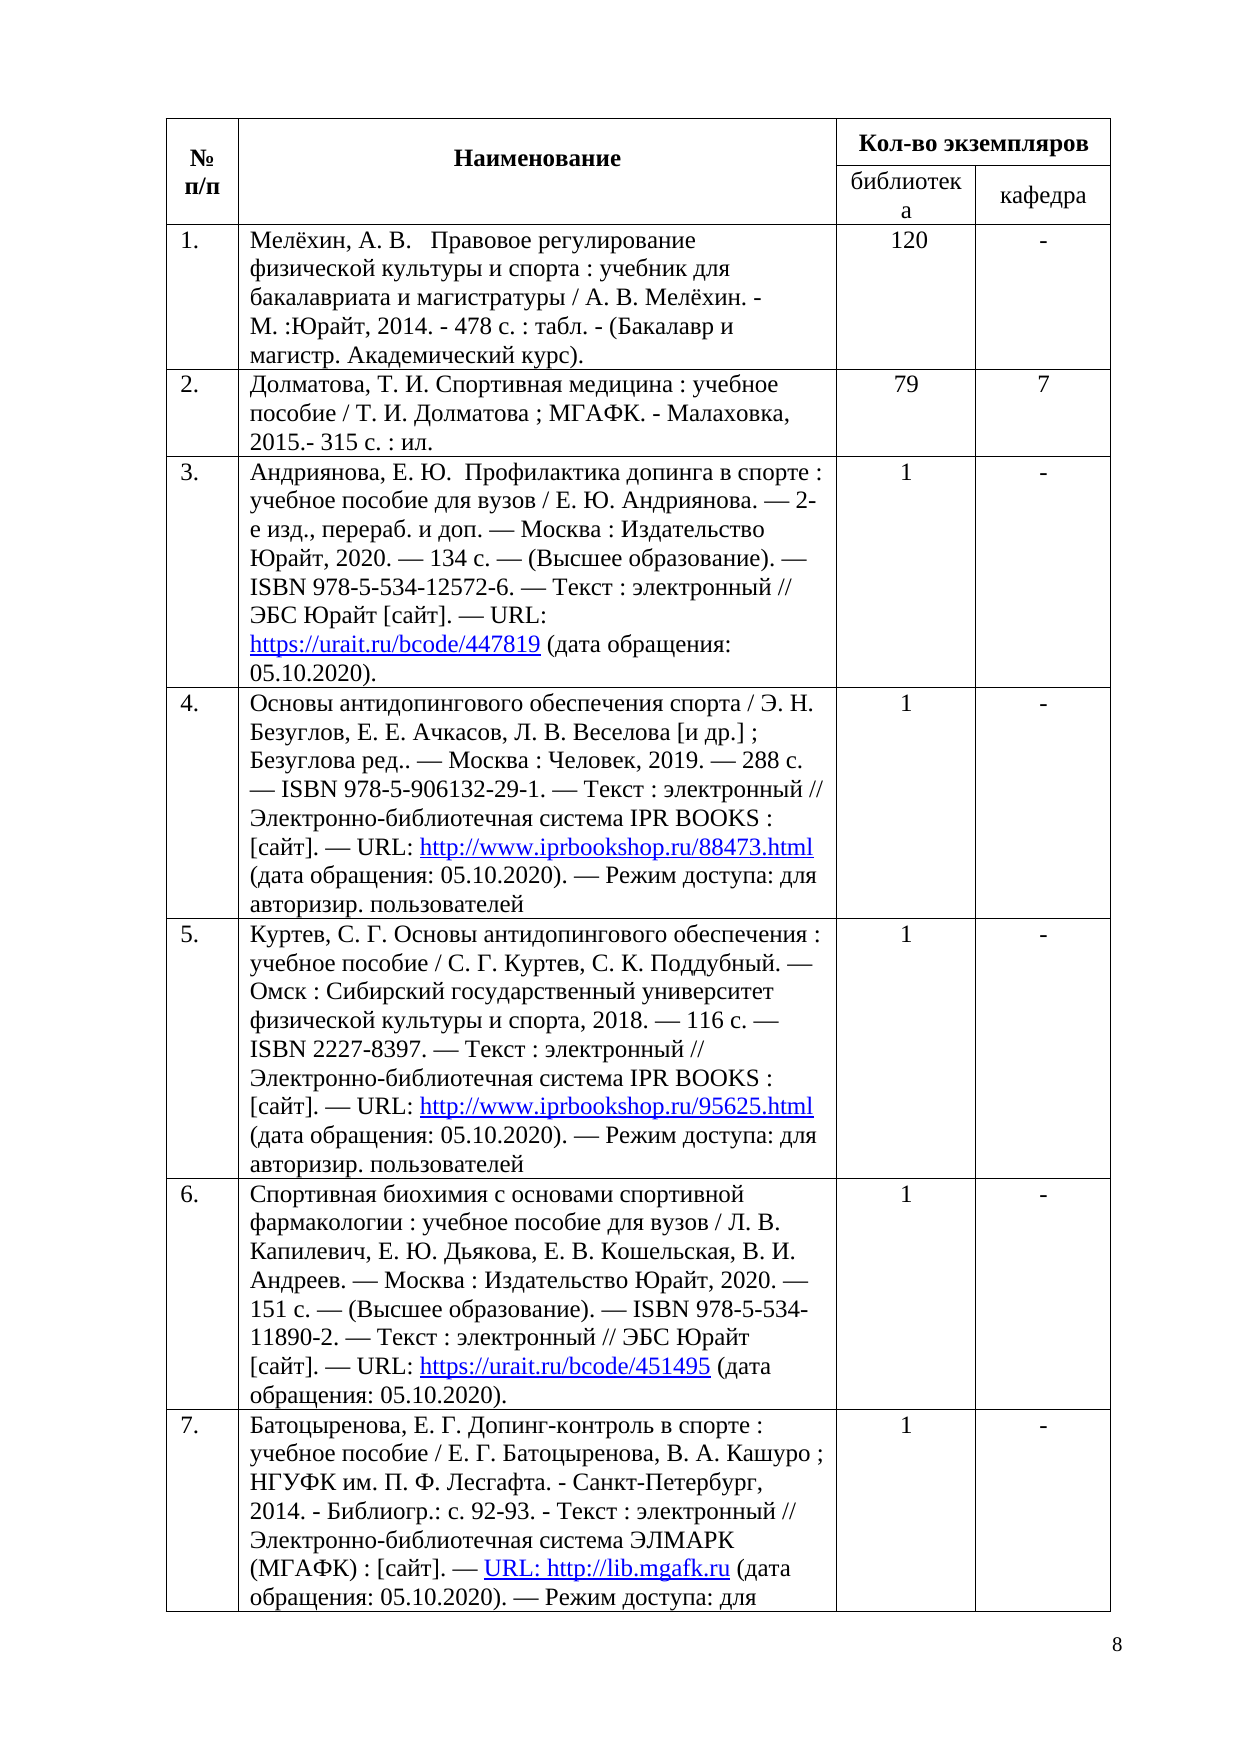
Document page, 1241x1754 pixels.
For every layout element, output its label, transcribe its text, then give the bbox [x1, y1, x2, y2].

table_cell [167, 225, 238, 368]
table_cell 120 [837, 225, 975, 368]
table_cell Мелёхин, А. В. Правовое регулирование физической культуры и спорта : учебник для бакалавриата и магистратуры / А. В. Мелёхин. - М. :Юрайт, 2014. - 478 с. : табл. - (Бакалавр и магистр. Академический курс). [239, 225, 836, 368]
table_cell Спортивная биохимия с основами спортивной фармакологии : учебное пособие для вузов / Л. В. Капилевич, Е. Ю. Дьякова, Е. В. Кошельская, В. И. Андреев. — Москва : Издательство Юрайт, 2020. — 151 с. — (Высшее образование). — ISBN 978-5-534-11890-2. — Текст : электронный // ЭБС Юрайт [сайт]. — URL: https://urait.ru/bcode/451495 (дата обращения: 05.10.2020). [239, 1179, 836, 1409]
table_header № п/п [167, 119, 238, 224]
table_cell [239, 1410, 836, 1611]
table_cell - [976, 1410, 1110, 1611]
table_cell 1 [837, 688, 975, 918]
table_cell [167, 688, 238, 918]
table_cell 1 [837, 1179, 975, 1409]
table_cell [167, 457, 238, 687]
table_cell библиотека [837, 166, 975, 224]
table_cell Долматова, Т. И. Спортивная медицина : учебное пособие / Т. И. Долматова ; МГАФК. - Малаховка, 2015.- 315 с. : ил. [239, 370, 836, 456]
table_cell 7 [976, 370, 1110, 456]
table_header Кол-во экземпляров [837, 119, 1110, 165]
table_cell - [976, 688, 1110, 918]
table_cell - [976, 457, 1110, 687]
table_cell [167, 370, 238, 456]
table_cell 1 [837, 457, 975, 687]
table_cell Куртев, С. Г. Основы антидопингового обеспечения : учебное пособие / С. Г. Куртев, С. К. Поддубный. — Омск : Сибирский государственный университет физической культуры и спорта, 2018. — 116 c. — ISBN 2227-8397. — Текст : электронный // Электронно-библиотечная система IPR BOOKS : [сайт]. — URL: http://www.iprbookshop.ru/95625.html (дата обращения: 05.10.2020). — Режим доступа: для авторизир. пользователей [239, 919, 836, 1178]
table_cell 1 [837, 919, 975, 1178]
table_header Наименование [239, 119, 836, 224]
table_cell - [976, 1179, 1110, 1409]
table_cell - [976, 225, 1110, 368]
table_cell [167, 1410, 238, 1611]
table_cell Андриянова, Е. Ю. Профилактика допинга в спорте : учебное пособие для вузов / Е. Ю. Андриянова. — 2-е изд., перераб. и доп. — Москва : Издательство Юрайт, 2020. — 134 с. — (Высшее образование). — ISBN 978-5-534-12572-6. — Текст : электронный // ЭБС Юрайт [сайт]. — URL: https://urait.ru/bcode/447819 (дата обращения: 05.10.2020). [239, 457, 836, 687]
table_cell 1 [837, 1410, 975, 1611]
table_cell кафедра [976, 166, 1110, 224]
table_cell 79 [837, 370, 975, 456]
table_cell [167, 919, 238, 1178]
table_cell - [976, 919, 1110, 1178]
table_cell Основы антидопингового обеспечения спорта / Э. Н. Безуглов, Е. Е. Ачкасов, Л. В. Веселова [и др.] ; Безуглова ред.. — Москва : Человек, 2019. — 288 c. — ISBN 978-5-906132-29-1. — Текст : электронный // Электронно-библиотечная система IPR BOOKS : [сайт]. — URL: http://www.iprbookshop.ru/88473.html (дата обращения: 05.10.2020). — Режим доступа: для авторизир. пользователей [239, 688, 836, 918]
table_cell [167, 1179, 238, 1409]
